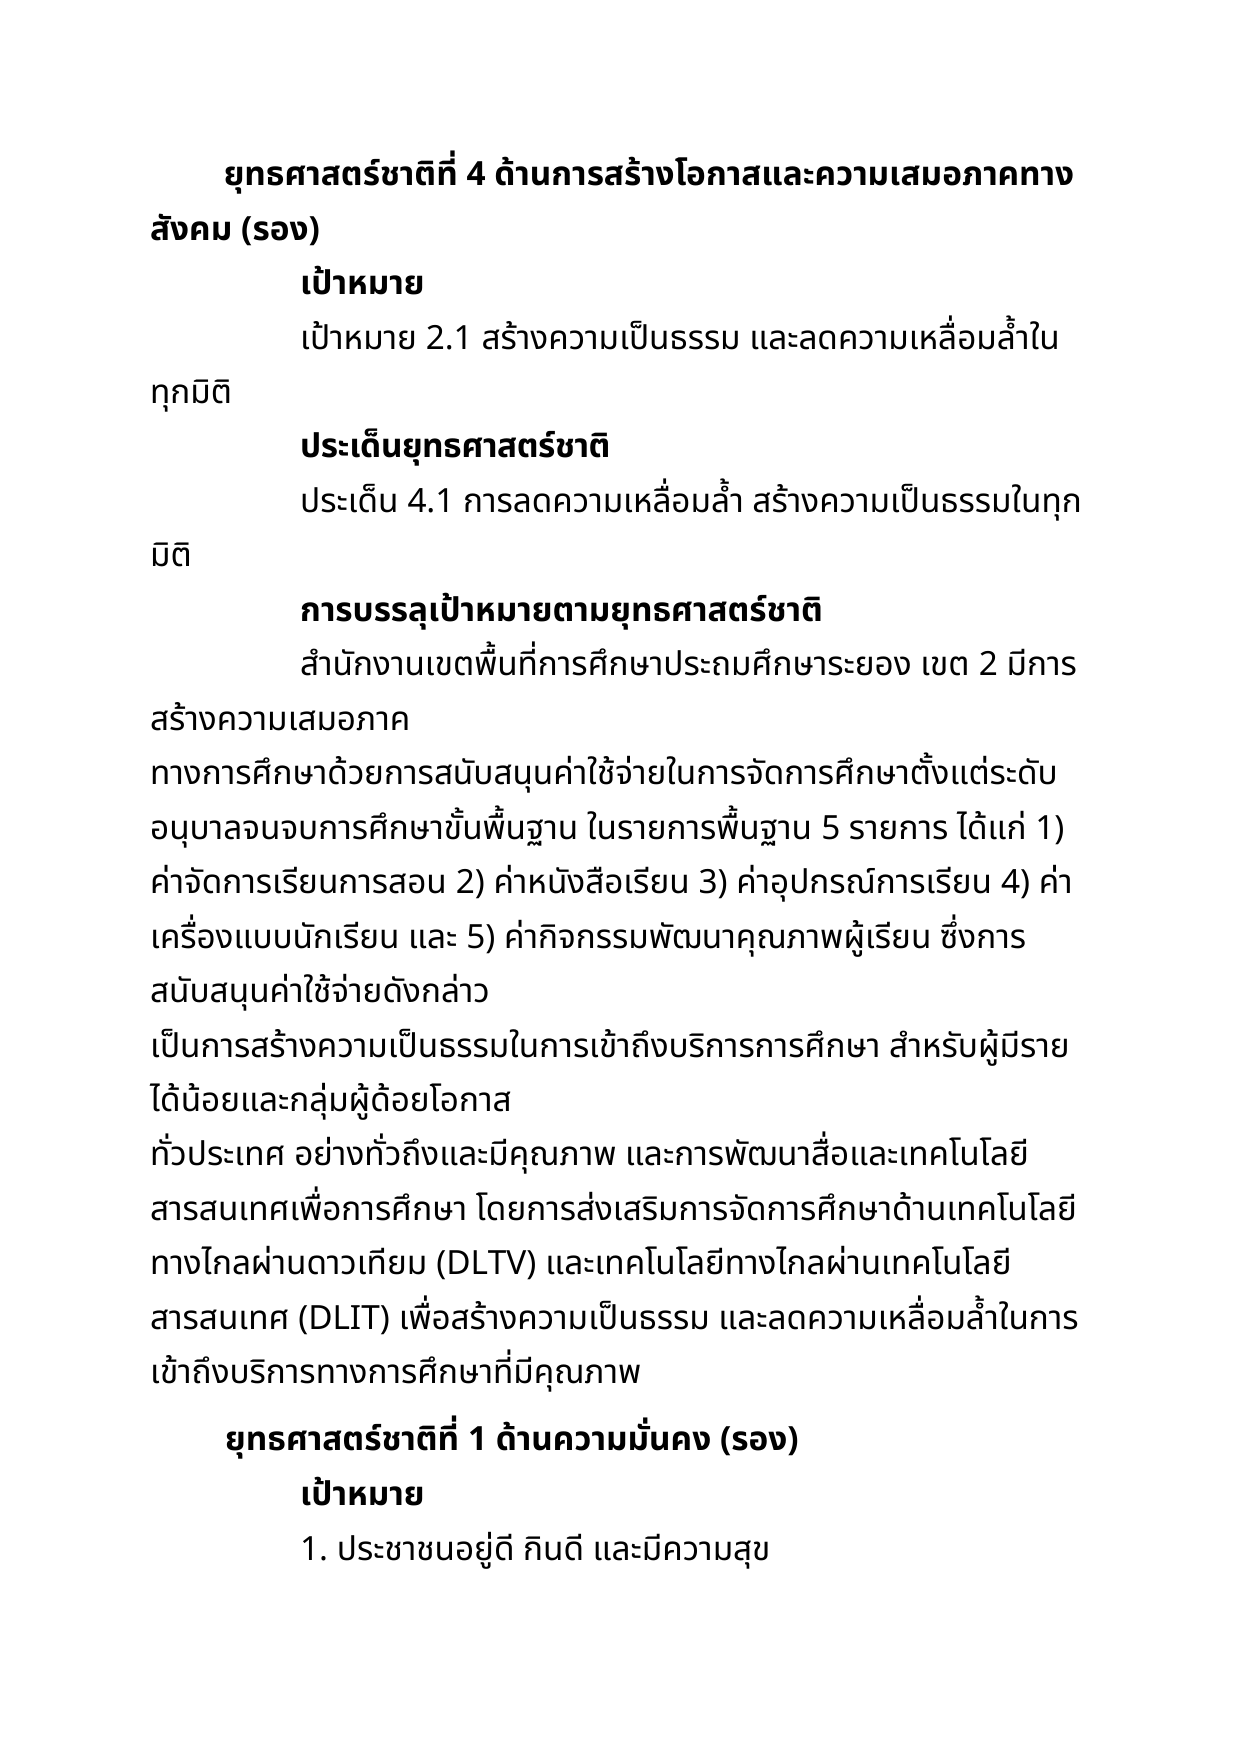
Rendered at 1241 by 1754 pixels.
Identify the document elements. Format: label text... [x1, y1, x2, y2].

text การบรรลุเป้าหมายตามยุทธศาสตร์ชาติ [150, 586, 1090, 636]
text สำนักงานเขตพื้นที่การศึกษาประถมศึกษาระยอง เขต 2 มีการสร้างความเสมอภาค ทางการศึกษาด้วยการสนับสนุนค่าใช้จ่ายในการจัดการศึกษาตั้งแต่ระดับอนุบาลจนจบการศึกษาขั้นพื้นฐาน ในรายการพื้นฐาน 5 รายการ ได้แก่ 1) ค่าจัดการเรียนการสอน 2) ค่าหนังสือเรียน 3) ค่าอุปกรณ์การเรียน 4) ค่าเครื่องแบบนักเรียน และ 5) ค่ากิจกรรมพัฒนาคุณภาพผู้เรียน ซึ่งการสนับสนุนค่าใช้จ่ายดังกล่าว เป็นการสร้างความเป็นธรรมในการเข้าถึงบริการการศึกษา สำหรับผู้มีรายได้น้อยและกลุ่มผู้ด้อยโอกาส ทั่วประเทศ อย่างทั่วถึงและมีคุณภาพ และการพัฒนาสื่อและเทคโนโลยีสารสนเทศเพื่อการศึกษา โดยการส่งเสริมการจัดการศึกษาด้านเทคโนโลยีทางไกลผ่านดาวเทียม (DLTV) และเทคโนโลยีทางไกลผ่านเทคโนโลยีสารสนเทศ (DLIT) เพื่อสร้างความเป็นธรรม และลดความเหลื่อมล้ำในการเข้าถึงบริการทางการศึกษาที่มีคุณภาพ [150, 640, 1090, 1399]
text เป้าหมาย [150, 259, 1090, 309]
text ยุทธศาสตร์ชาติที่ 4 ด้านการสร้างโอกาสและความเสมอภาคทางสังคม (รอง) [150, 150, 1090, 255]
text เป้าหมาย [150, 1470, 1090, 1521]
text ยุทธศาสตร์ชาติที่ 1 ด้านความมั่นคง (รอง) [150, 1415, 1090, 1466]
text 1. ประชาชนอยู่ดี กินดี และมีความสุข [150, 1524, 1090, 1575]
text ประเด็นยุทธศาสตร์ชาติ [150, 422, 1090, 473]
text เป้าหมาย 2.1 สร้างความเป็นธรรม และลดความเหลื่อมล้ำในทุกมิติ [150, 313, 1090, 418]
text ประเด็น 4.1 การลดความเหลื่อมล้ำ สร้างความเป็นธรรมในทุกมิติ [150, 477, 1090, 582]
